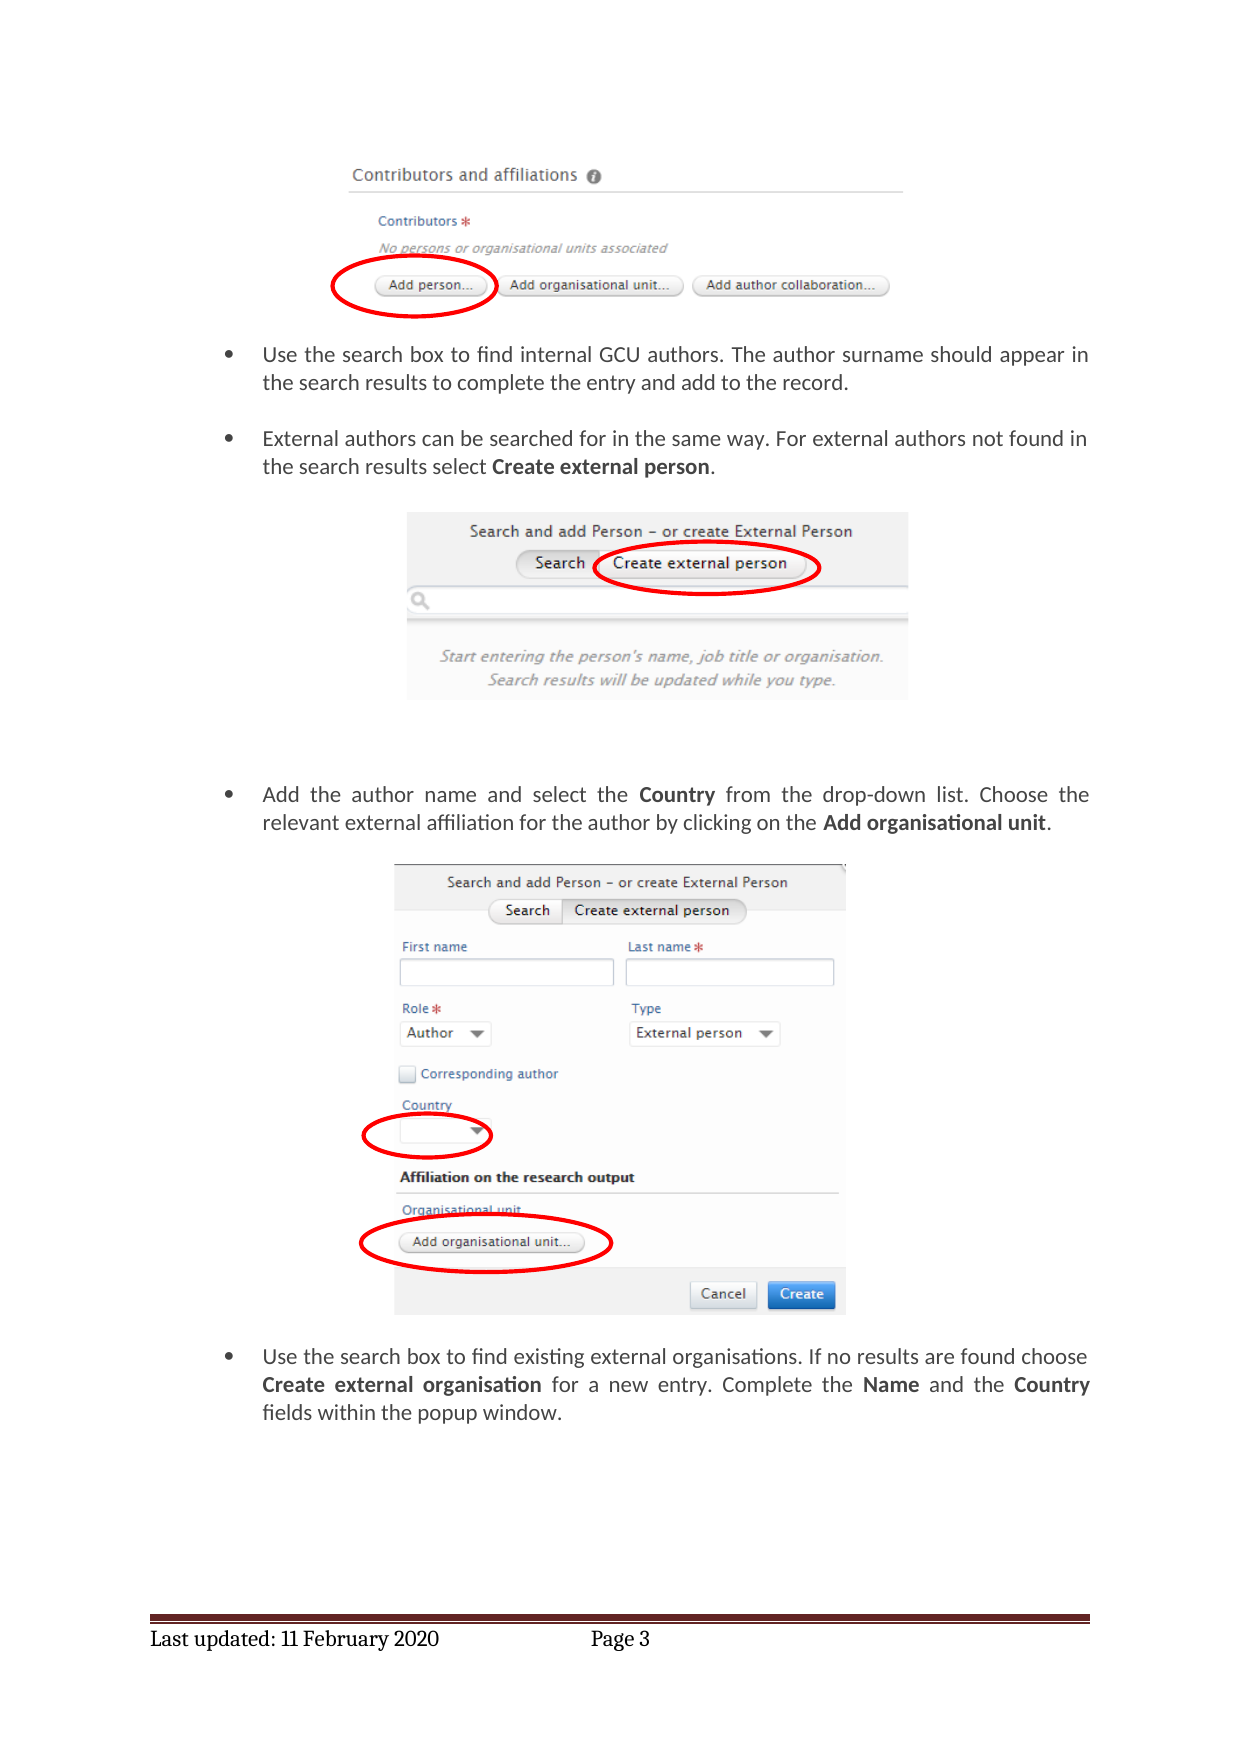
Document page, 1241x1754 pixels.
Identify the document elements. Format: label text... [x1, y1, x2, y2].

list Use the search box to find existing external organisations. If no results are found choose Create external organisation for a new entry. Complete the Name and the Country fields within the popup window. [225, 1342, 1090, 1427]
picture [406, 512, 909, 700]
picture [394, 864, 846, 1315]
list External authors can be searched for in the same way. For external authors not found in the search results select Create external person. [225, 424, 1090, 480]
picture [394, 1116, 488, 1155]
list Add the author name and select the Country from the drop-down list. Choose the relevant external affiliation for the author by clicking on the Add organisational unit. [225, 780, 1090, 836]
picture [337, 300, 360, 312]
picture [337, 150, 904, 312]
picture [337, 258, 494, 312]
list Use the search box to find internal GCU authors. The author surname should appear in the search results to complete the entry and add to the record. [225, 340, 1090, 396]
picture [394, 1217, 608, 1269]
